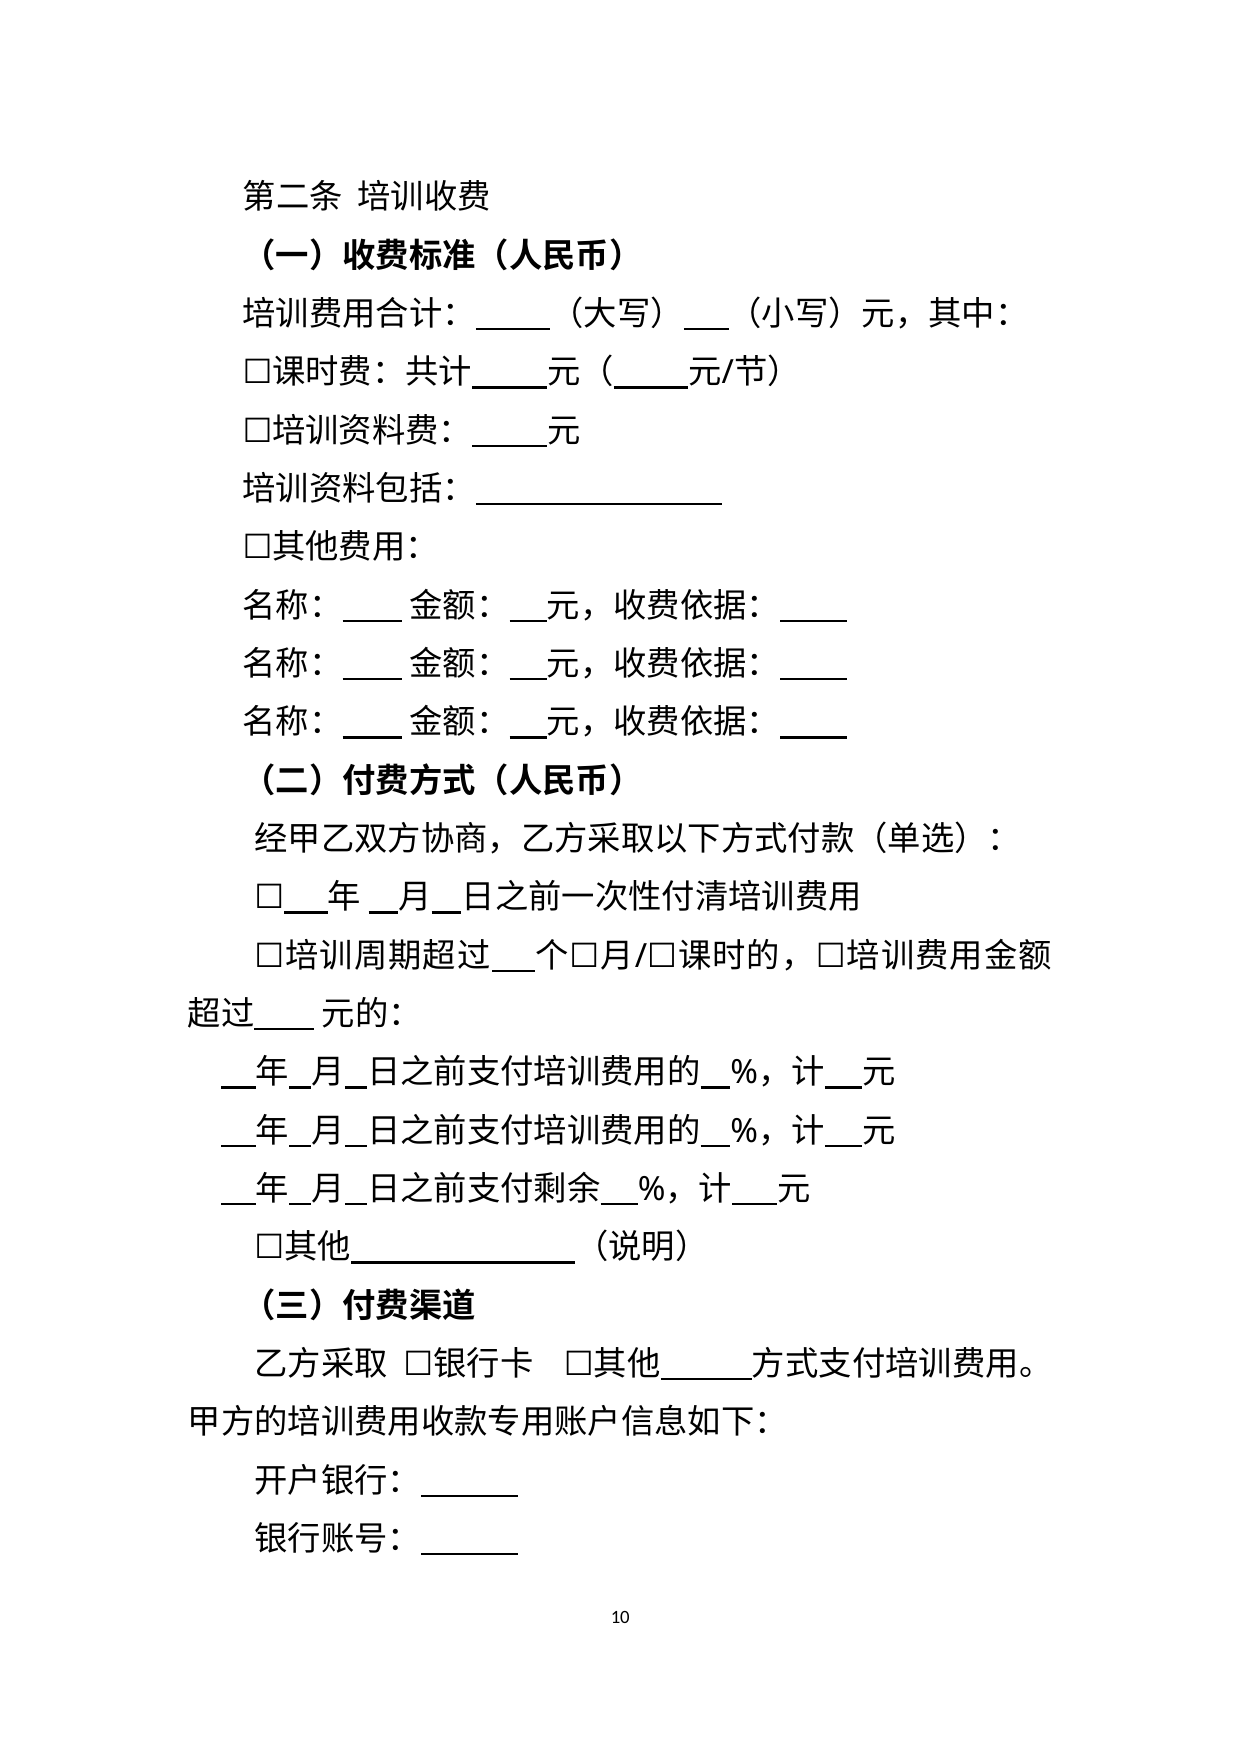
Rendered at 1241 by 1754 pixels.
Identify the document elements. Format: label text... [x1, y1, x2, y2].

text 乙方采取 ☐银行卡 ☐其他 方式支付培训费用。甲方的培训费用收款专用账户信息如下： [187, 1329, 1053, 1445]
text 经甲乙双方协商，乙方采取以下方式付款（单选）： [187, 804, 1053, 862]
text 年 月 日之前支付剩余 %，计 元 [187, 1154, 1053, 1212]
text 名称： 金额： 元，收费依据： [187, 570, 1053, 629]
text 年 月 日之前支付培训费用的 %，计 元 [187, 1037, 1053, 1095]
text 开户银行： [187, 1445, 1053, 1504]
text 银行账号： [187, 1504, 1053, 1562]
text ☐培训资料费： 元 [187, 395, 1053, 454]
text ☐其他 （说明） [187, 1212, 1053, 1270]
text ☐课时费：共计 元（ 元/节） [187, 337, 1053, 395]
text ☐ 年 月 日之前一次性付清培训费用 [187, 862, 1053, 920]
text （二）付费方式（人民币） [187, 745, 1053, 804]
text 培训资料包括： [187, 454, 1053, 512]
text ☐其他费用： [187, 512, 1053, 570]
text ☐培训周期超过 个☐月/☐课时的，☐培训费用金额超过 元的： [187, 920, 1053, 1037]
text 年 月 日之前支付培训费用的 %，计 元 [187, 1095, 1053, 1154]
text 名称： 金额： 元，收费依据： [187, 629, 1053, 687]
text （一）收费标准（人民币） [187, 220, 1053, 279]
text 名称： 金额： 元，收费依据： [187, 687, 1053, 745]
text （三）付费渠道 [187, 1270, 1053, 1329]
text 第二条 培训收费 [187, 162, 1053, 220]
text 培训费用合计： （大写） （小写）元，其中： [187, 279, 1053, 337]
